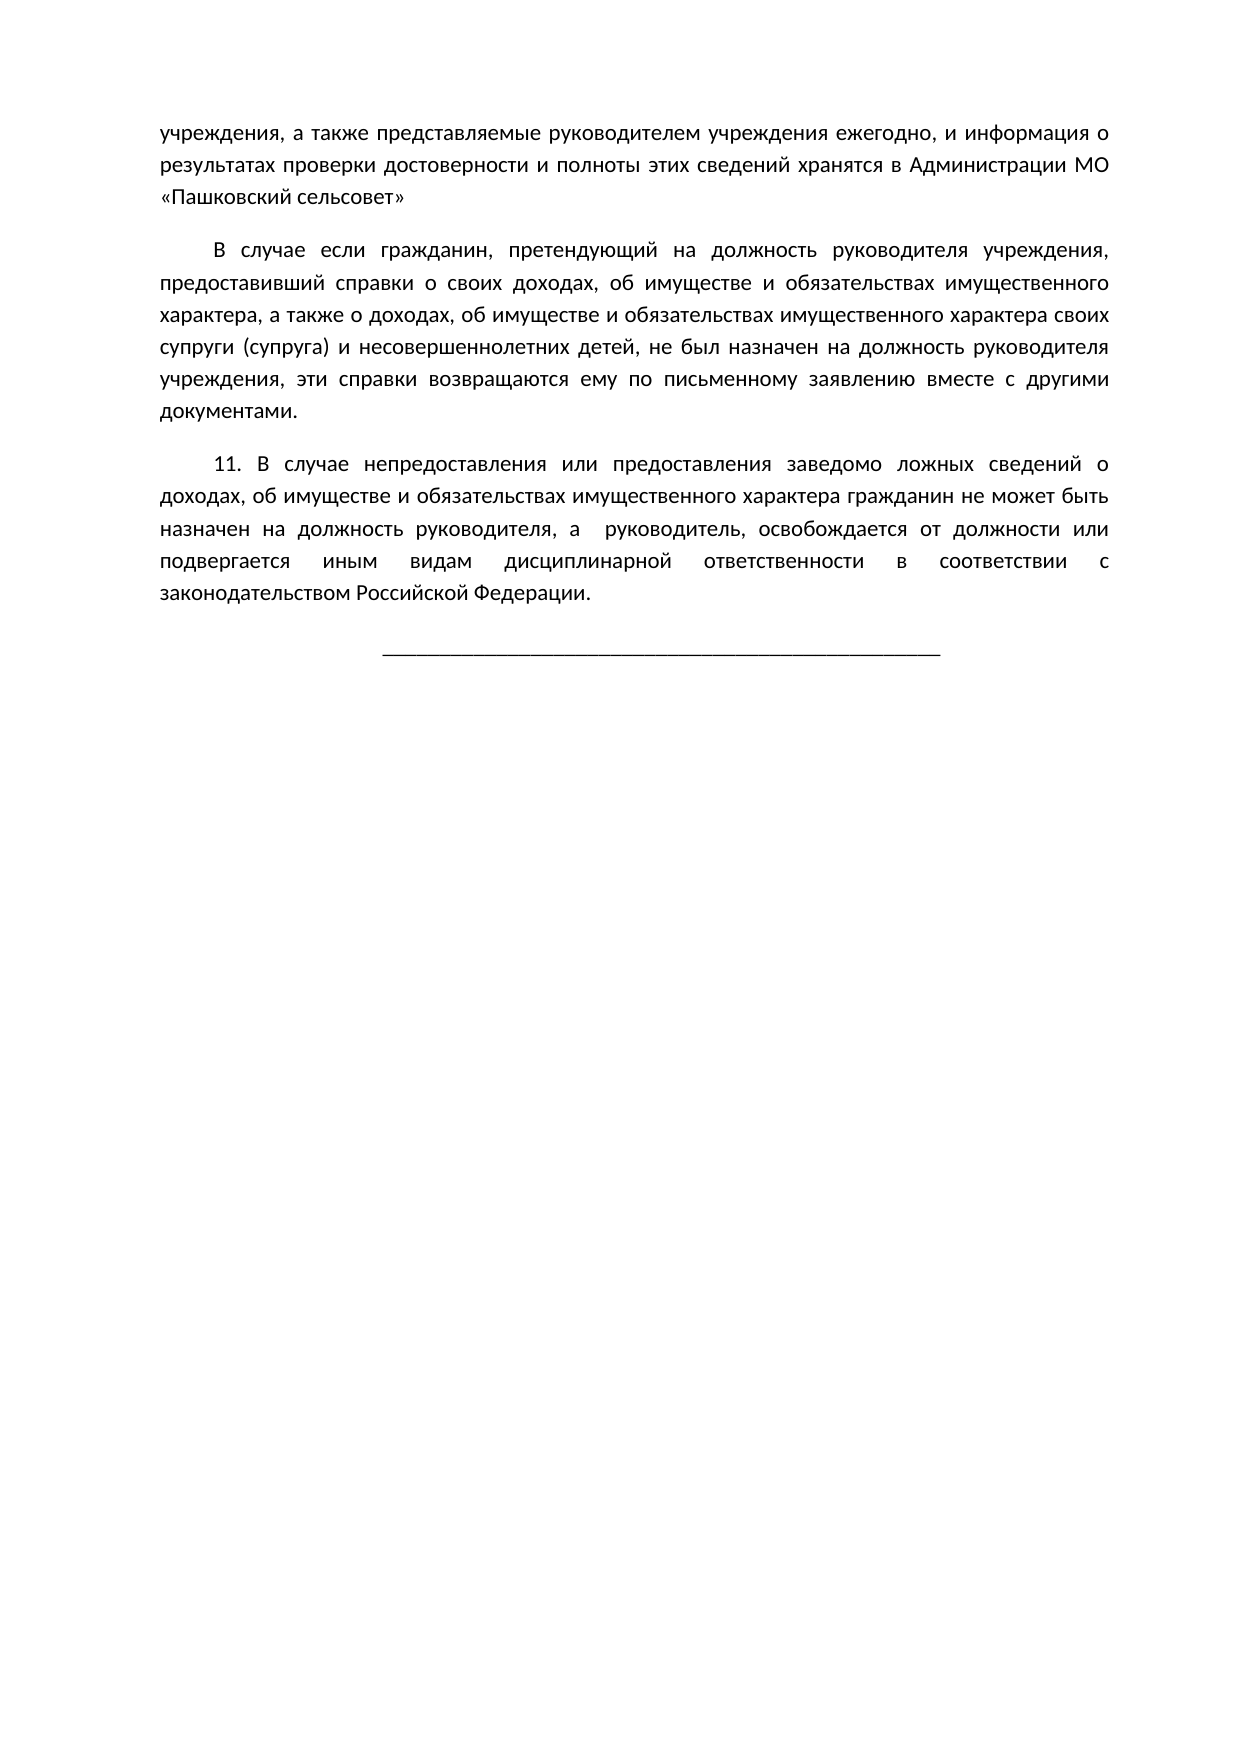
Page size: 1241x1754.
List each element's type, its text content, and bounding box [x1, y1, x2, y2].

text _________________________________________________ [159, 631, 1110, 659]
text 11. В случае непредоставления или предоставления заведомо ложных сведений о доходах, об имуществе и обязательствах имущественного характера гражданин не может быть назначен на должность руководителя, а руководитель, освобождается от должности или подвергается иным видам дисциплинарной ответственности в соответствии с законодательством Российской Федерации. [159, 449, 1110, 606]
text В случае если гражданин, претендующий на должность руководителя учреждения, предоставивший справки о своих доходах, об имуществе и обязательствах имущественного характера, а также о доходах, об имуществе и обязательствах имущественного характера своих супруги (супруга) и несовершеннолетних детей, не был назначен на должность руководителя учреждения, эти справки возвращаются ему по письменному заявлению вместе с другими документами. [159, 236, 1110, 424]
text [159, 118, 1110, 211]
